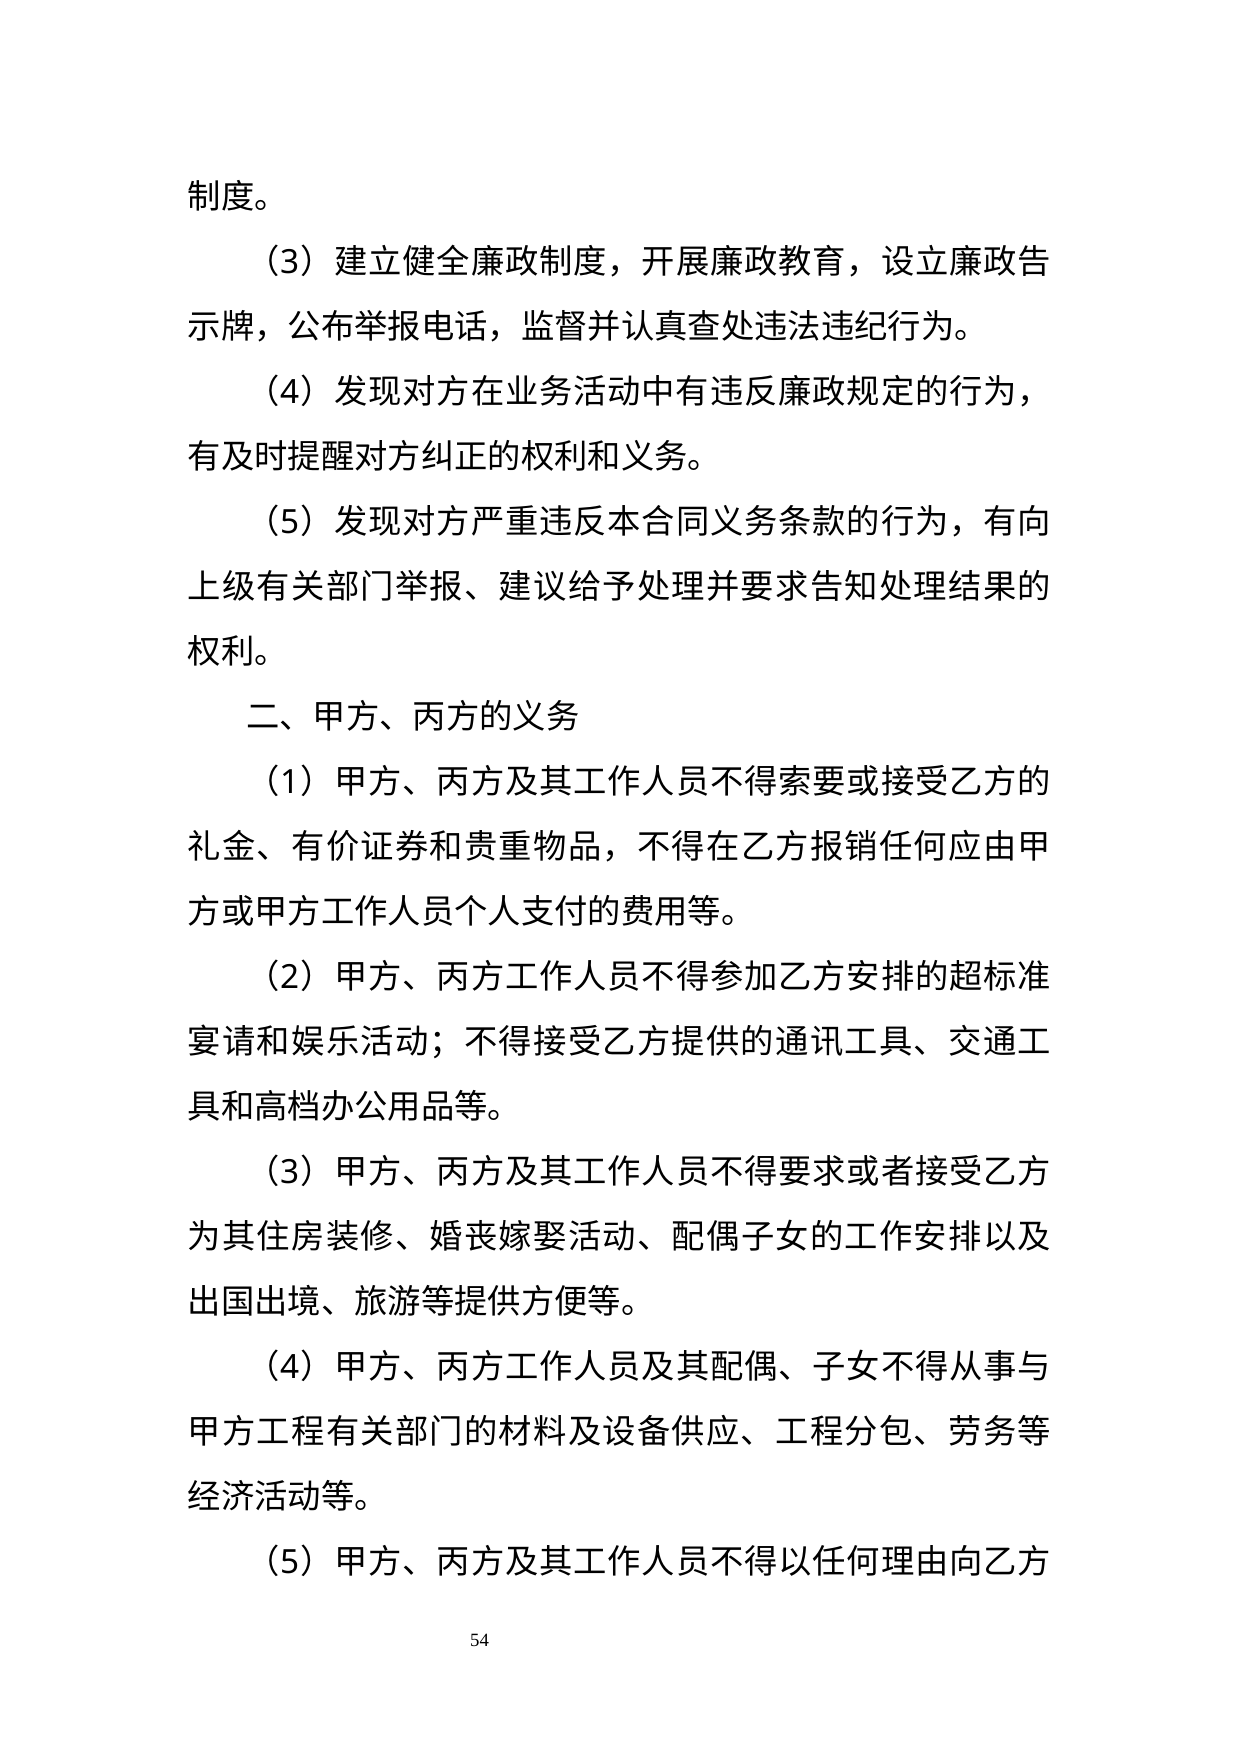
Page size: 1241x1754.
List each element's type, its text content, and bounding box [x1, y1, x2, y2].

text 二、甲方、丙方的义务 [187, 682, 1053, 747]
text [187, 162, 1053, 227]
text （4）发现对方在业务活动中有违反廉政规定的行为，有及时提醒对方纠正的权利和义务。 [187, 357, 1053, 487]
text （2）甲方、丙方工作人员不得参加乙方安排的超标准宴请和娱乐活动；不得接受乙方提供的通讯工具、交通工具和高档办公用品等。 [187, 942, 1053, 1137]
text （3）甲方、丙方及其工作人员不得要求或者接受乙方为其住房装修、婚丧嫁娶活动、配偶子女的工作安排以及出国出境、旅游等提供方便等。 [187, 1137, 1053, 1332]
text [187, 1527, 1053, 1592]
text （5）发现对方严重违反本合同义务条款的行为，有向上级有关部门举报、建议给予处理并要求告知处理结果的权利。 [187, 487, 1053, 682]
text （4）甲方、丙方工作人员及其配偶、子女不得从事与甲方工程有关部门的材料及设备供应、工程分包、劳务等经济活动等。 [187, 1332, 1053, 1527]
text （1）甲方、丙方及其工作人员不得索要或接受乙方的礼金、有价证券和贵重物品，不得在乙方报销任何应由甲方或甲方工作人员个人支付的费用等。 [187, 747, 1053, 942]
text （3）建立健全廉政制度，开展廉政教育，设立廉政告示牌，公布举报电话，监督并认真查处违法违纪行为。 [187, 227, 1053, 357]
